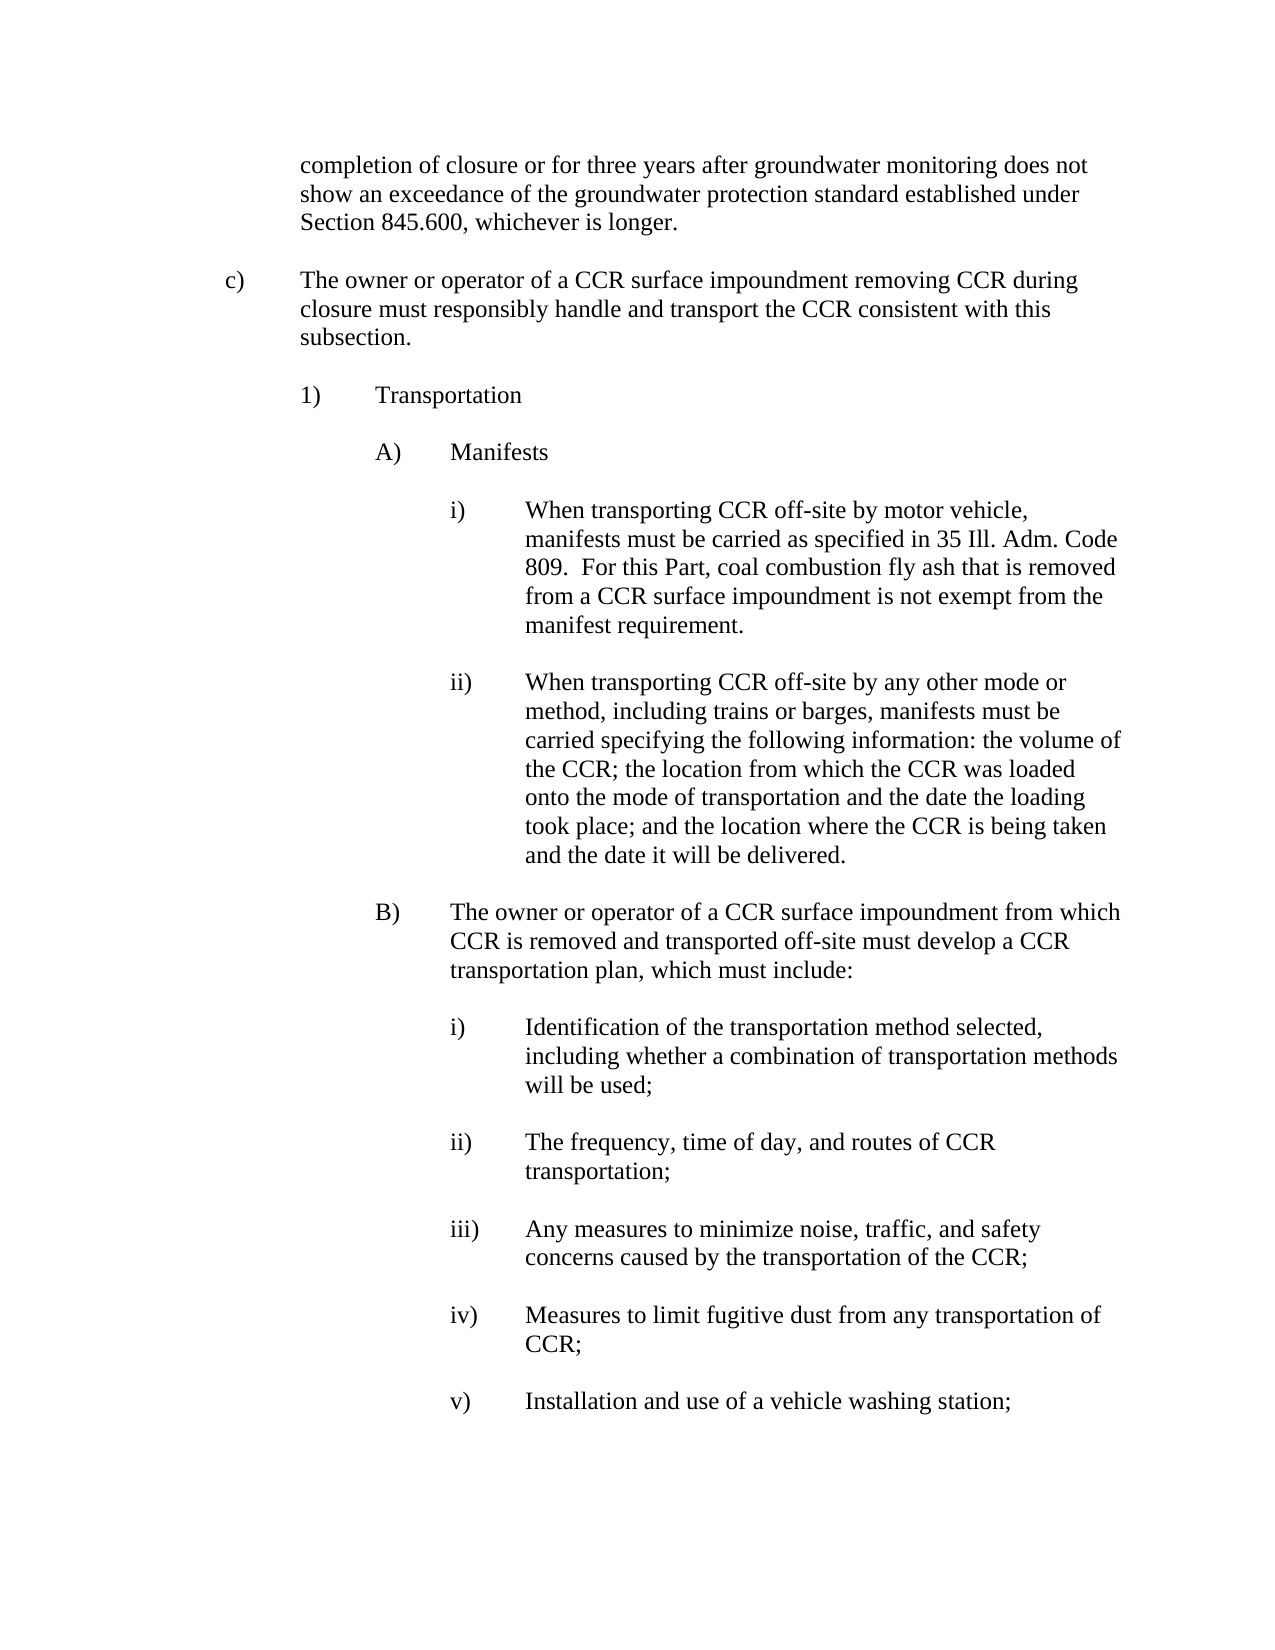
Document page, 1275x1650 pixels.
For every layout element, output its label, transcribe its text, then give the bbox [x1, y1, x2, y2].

text A) Manifests [375, 437, 1125, 466]
text ii) When transporting CCR off-site by any other mode or method, including trains or barges, manifests must be carried specifying the following information: the volume of the CCR; the location from which the CCR was loaded onto the mode of transportation and the date the loading took place; and the location where the CCR is being taken and the date it will be delivered. [450, 667, 1125, 869]
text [225, 150, 1125, 236]
text i) Identification of the transportation method selected, including whether a combination of transportation methods will be used; [450, 1012, 1125, 1099]
text iii) Any measures to minimize noise, traffic, and safety concerns caused by the transportation of the CCR; [450, 1214, 1125, 1271]
text c) The owner or operator of a CCR surface impoundment removing CCR during closure must responsibly handle and transport the CCR consistent with this subsection. [225, 265, 1125, 351]
text 1) Transportation [300, 380, 1125, 409]
text i) When transporting CCR off-site by motor vehicle, manifests must be carried as specified in 35 Ill. Adm. Code 809. For this Part, coal combustion fly ash that is removed from a CCR surface impoundment is not exempt from the manifest requirement. [450, 495, 1125, 639]
text v) Installation and use of a vehicle washing station; [450, 1386, 1125, 1415]
text iv) Measures to limit fugitive dust from any transportation of CCR; [450, 1300, 1125, 1357]
text B) The owner or operator of a CCR surface impoundment from which CCR is removed and transported off-site must develop a CCR transportation plan, which must include: [375, 897, 1125, 984]
text ii) The frequency, time of day, and routes of CCR transportation; [450, 1127, 1125, 1185]
